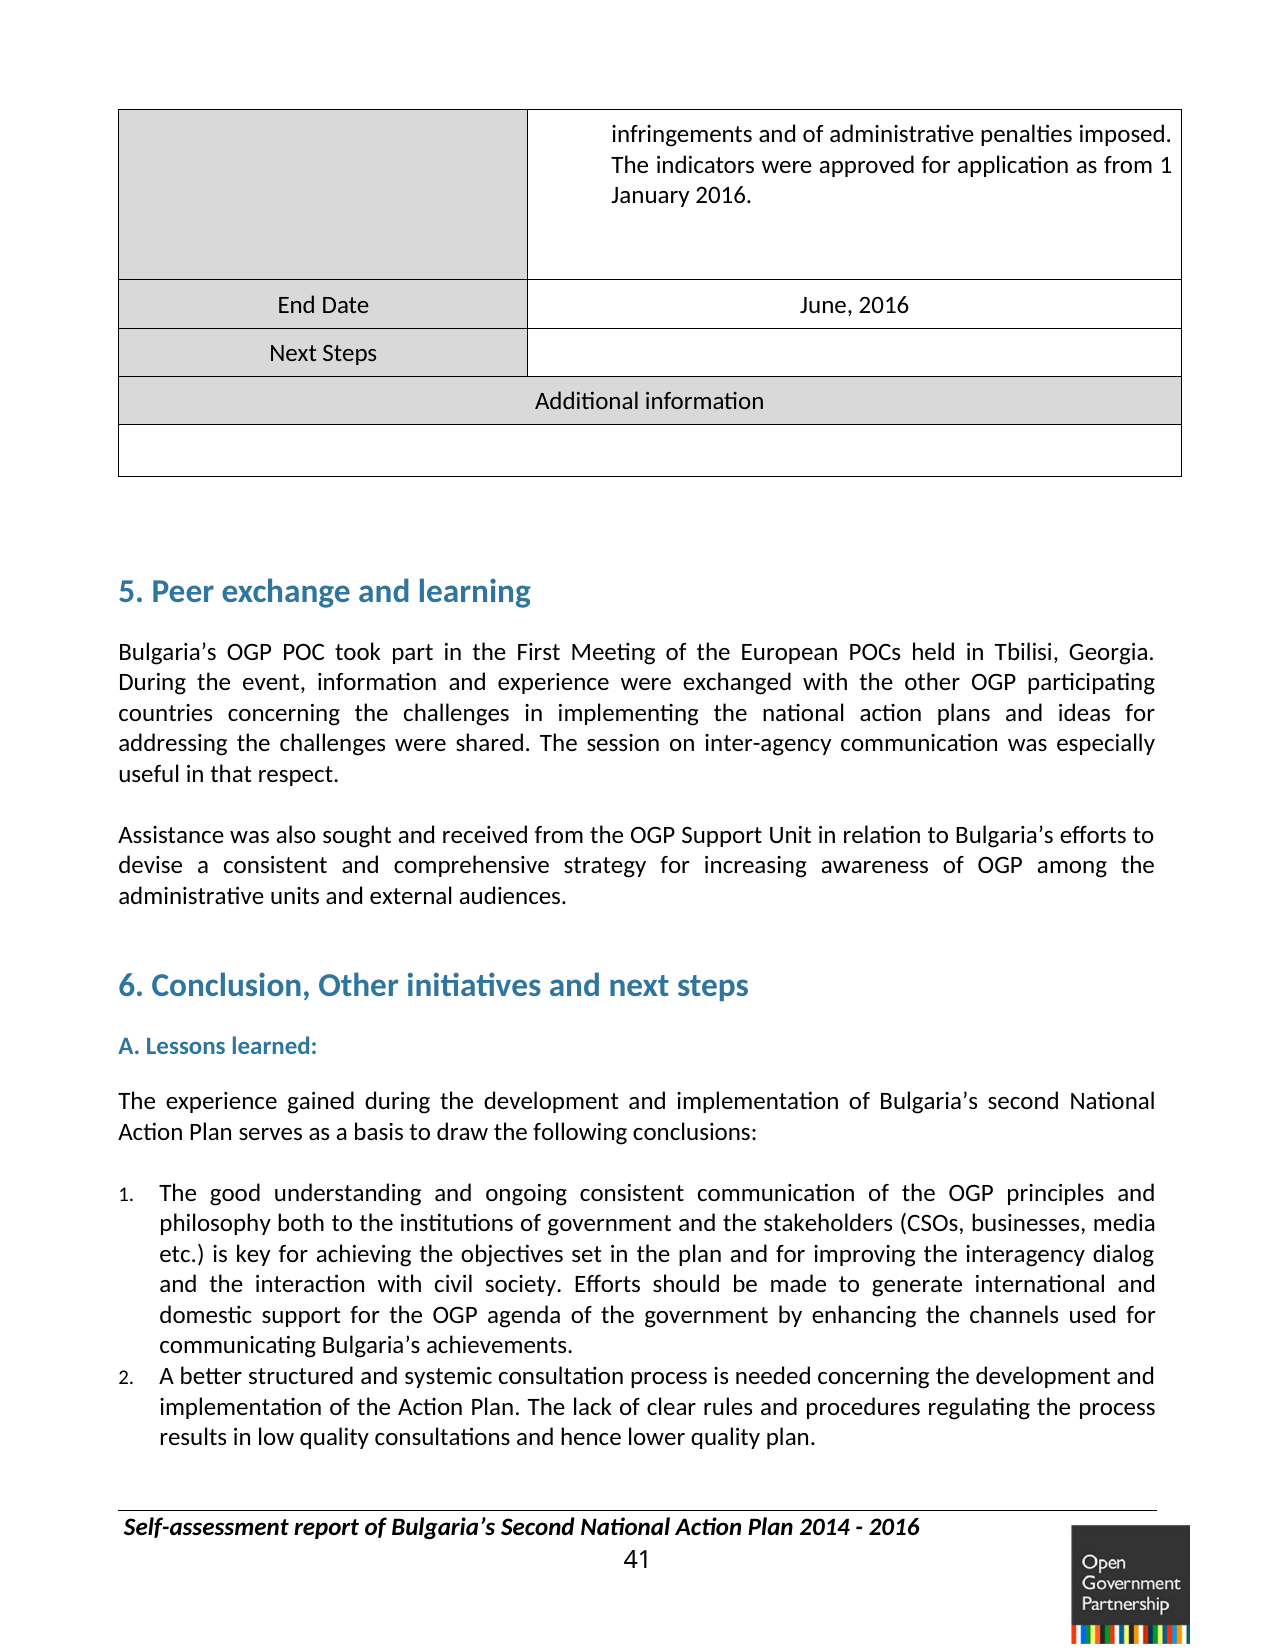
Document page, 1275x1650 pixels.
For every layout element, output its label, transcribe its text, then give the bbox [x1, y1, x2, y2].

table_cell Additional information [119, 377, 1181, 424]
text Bulgaria’s OGP POC took part in the First Meeting of the European POCs held in Tbilisi, Georgia. During the event, information and experience were exchanged with the other OGP participating countries concerning the challenges in implementing the national action plans and ideas for addressing the challenges were shared. The session on inter-agency communication was especially useful in that respect. [118, 636, 1157, 788]
table_cell June, 2016 [528, 280, 1181, 328]
text Assistance was also sought and received from the OGP Support Unit in relation to Bulgaria’s efforts to devise a consistent and comprehensive strategy for increasing awareness of OGP among the administrative units and external audiences. [118, 819, 1157, 910]
text The experience gained during the development and implementation of Bulgaria’s second National Action Plan serves as a basis to draw the following conclusions: [118, 1085, 1157, 1146]
subtitle 6. Conclusion, Other initiatives and next steps [118, 964, 1157, 1005]
list A better structured and systemic consultation process is needed concerning the development and implementation of the Action Plan. The lack of clear rules and procedures regulating the process results in low quality consultations and hence lower quality plan. [118, 1360, 1157, 1452]
table_cell Next Steps [119, 329, 527, 376]
table_cell [119, 425, 1181, 476]
list The good understanding and ongoing consistent communication of the OGP principles and philosophy both to the institutions of government and the stakeholders (CSOs, businesses, media etc.) is key for achieving the objectives set in the plan and for improving the interagency dialog and the interaction with civil society. Efforts should be made to generate international and domestic support for the OGP agenda of the government by enhancing the channels used for communicating Bulgaria’s achievements. [118, 1177, 1157, 1360]
subtitle A. Lessons learned: [118, 1030, 1157, 1060]
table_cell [528, 110, 1181, 279]
subtitle 5. Peer exchange and learning [118, 570, 1157, 611]
picture [1071, 1525, 1190, 1644]
table_cell [528, 329, 1181, 376]
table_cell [119, 110, 527, 279]
table_cell End Date [119, 280, 527, 328]
